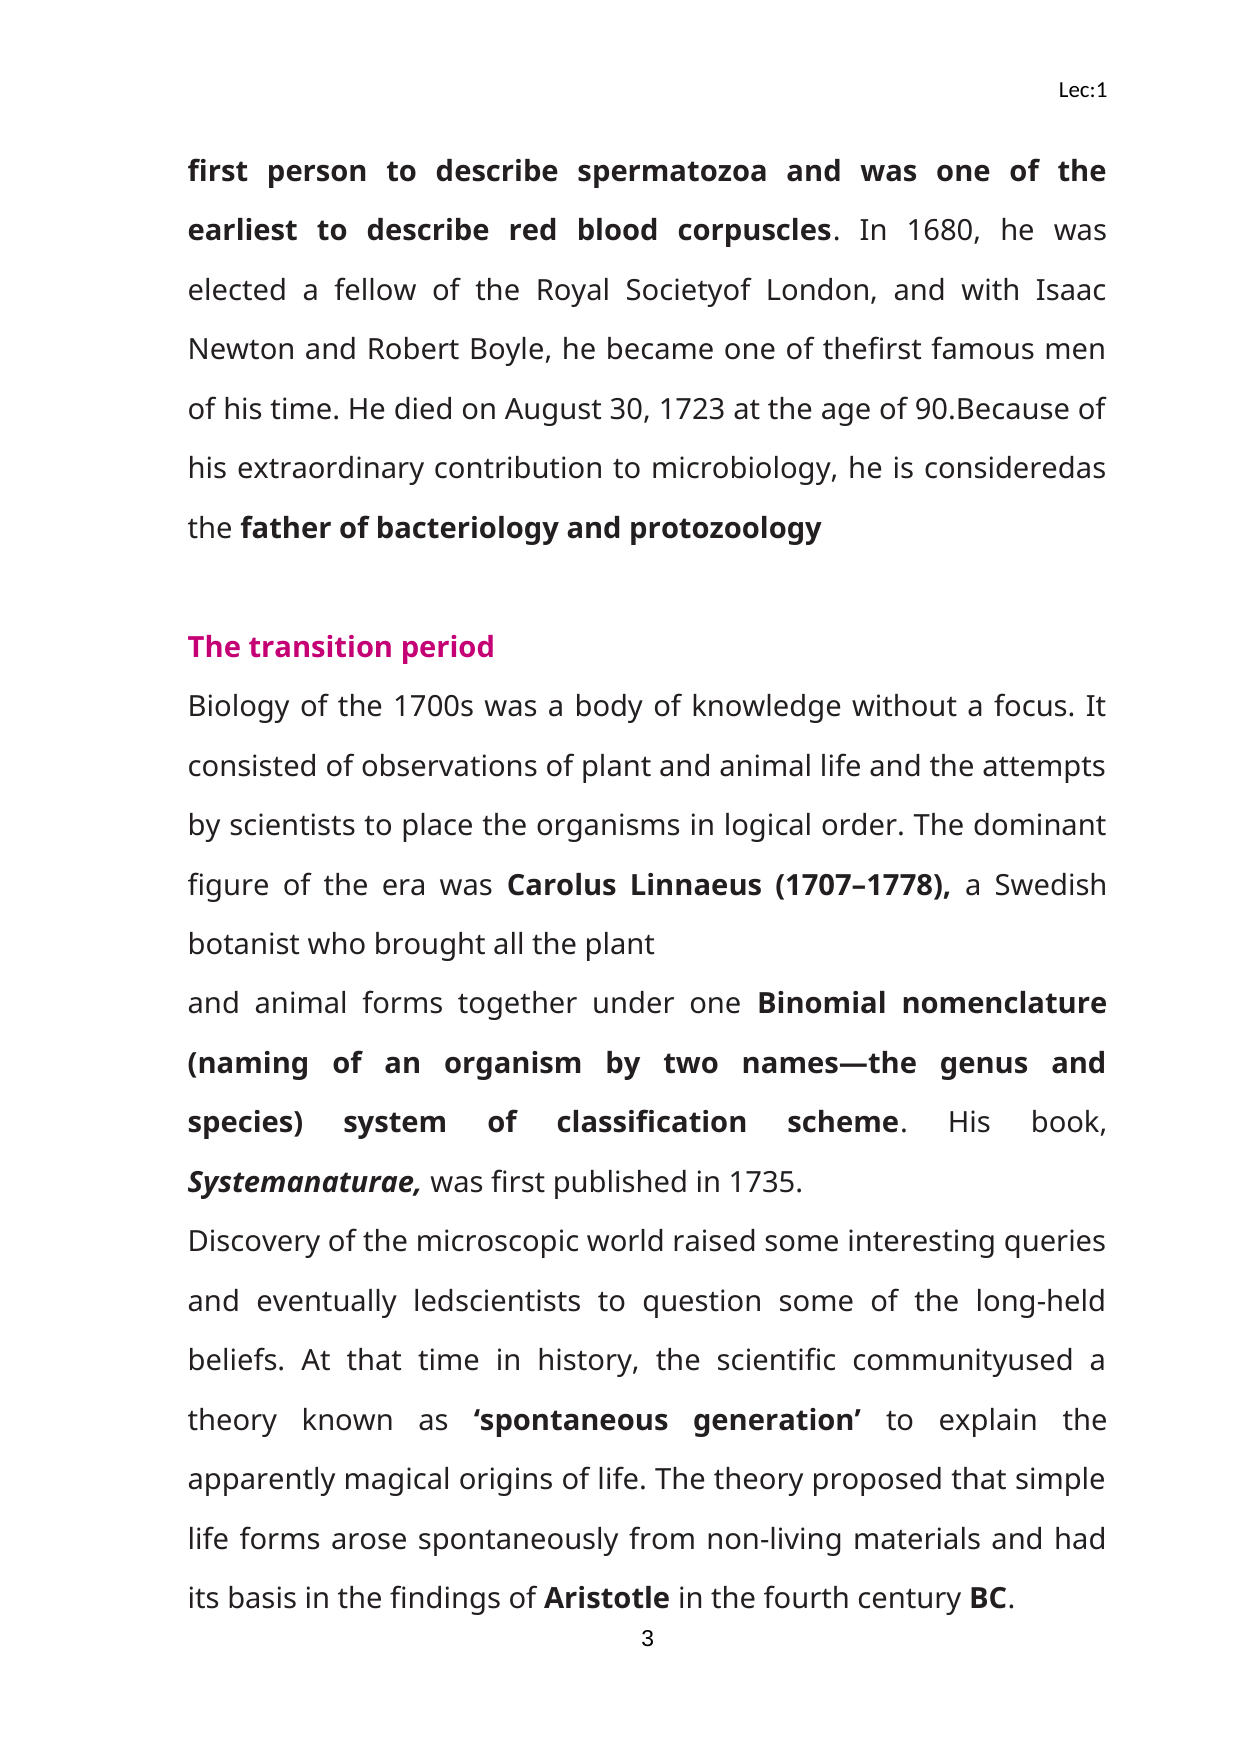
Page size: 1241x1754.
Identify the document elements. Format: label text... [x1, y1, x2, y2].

text and animal forms together under one Binomial nomenclature (naming of an organism by two names—the genus and species) system of classification scheme. His book, Systemanaturae, was first published in 1735. [187, 983, 1107, 1201]
text The transition period [187, 626, 1107, 666]
text Discovery of the microscopic world raised some interesting queries and eventually ledscientists to question some of the long-held beliefs. At that time in history, the scientific communityused a theory known as ‘spontaneous generation’ to explain the apparently magical origins of life. The theory proposed that simple life forms arose spontaneously from non-living materials and had its basis in the findings of Aristotle in the fourth century BC. [187, 1221, 1107, 1617]
text Biology of the 1700s was a body of knowledge without a focus. It consisted of observations of plant and animal life and the attempts by scientists to place the organisms in logical order. The dominant figure of the era was Carolus Linnaeus (1707–1778), a Swedish botanist who brought all the plant [187, 685, 1107, 963]
text first person to describe spermatozoa and was one of the earliest to describe red blood corpuscles. In 1680, he was elected a fellow of the Royal Societyof London, and with Isaac Newton and Robert Boyle, he became one of thefirst famous men of his time. He died on August 30, 1723 at the age of 90.Because of his extraordinary contribution to microbiology, he is consideredas the father of bacteriology and protozoology [187, 150, 1107, 547]
